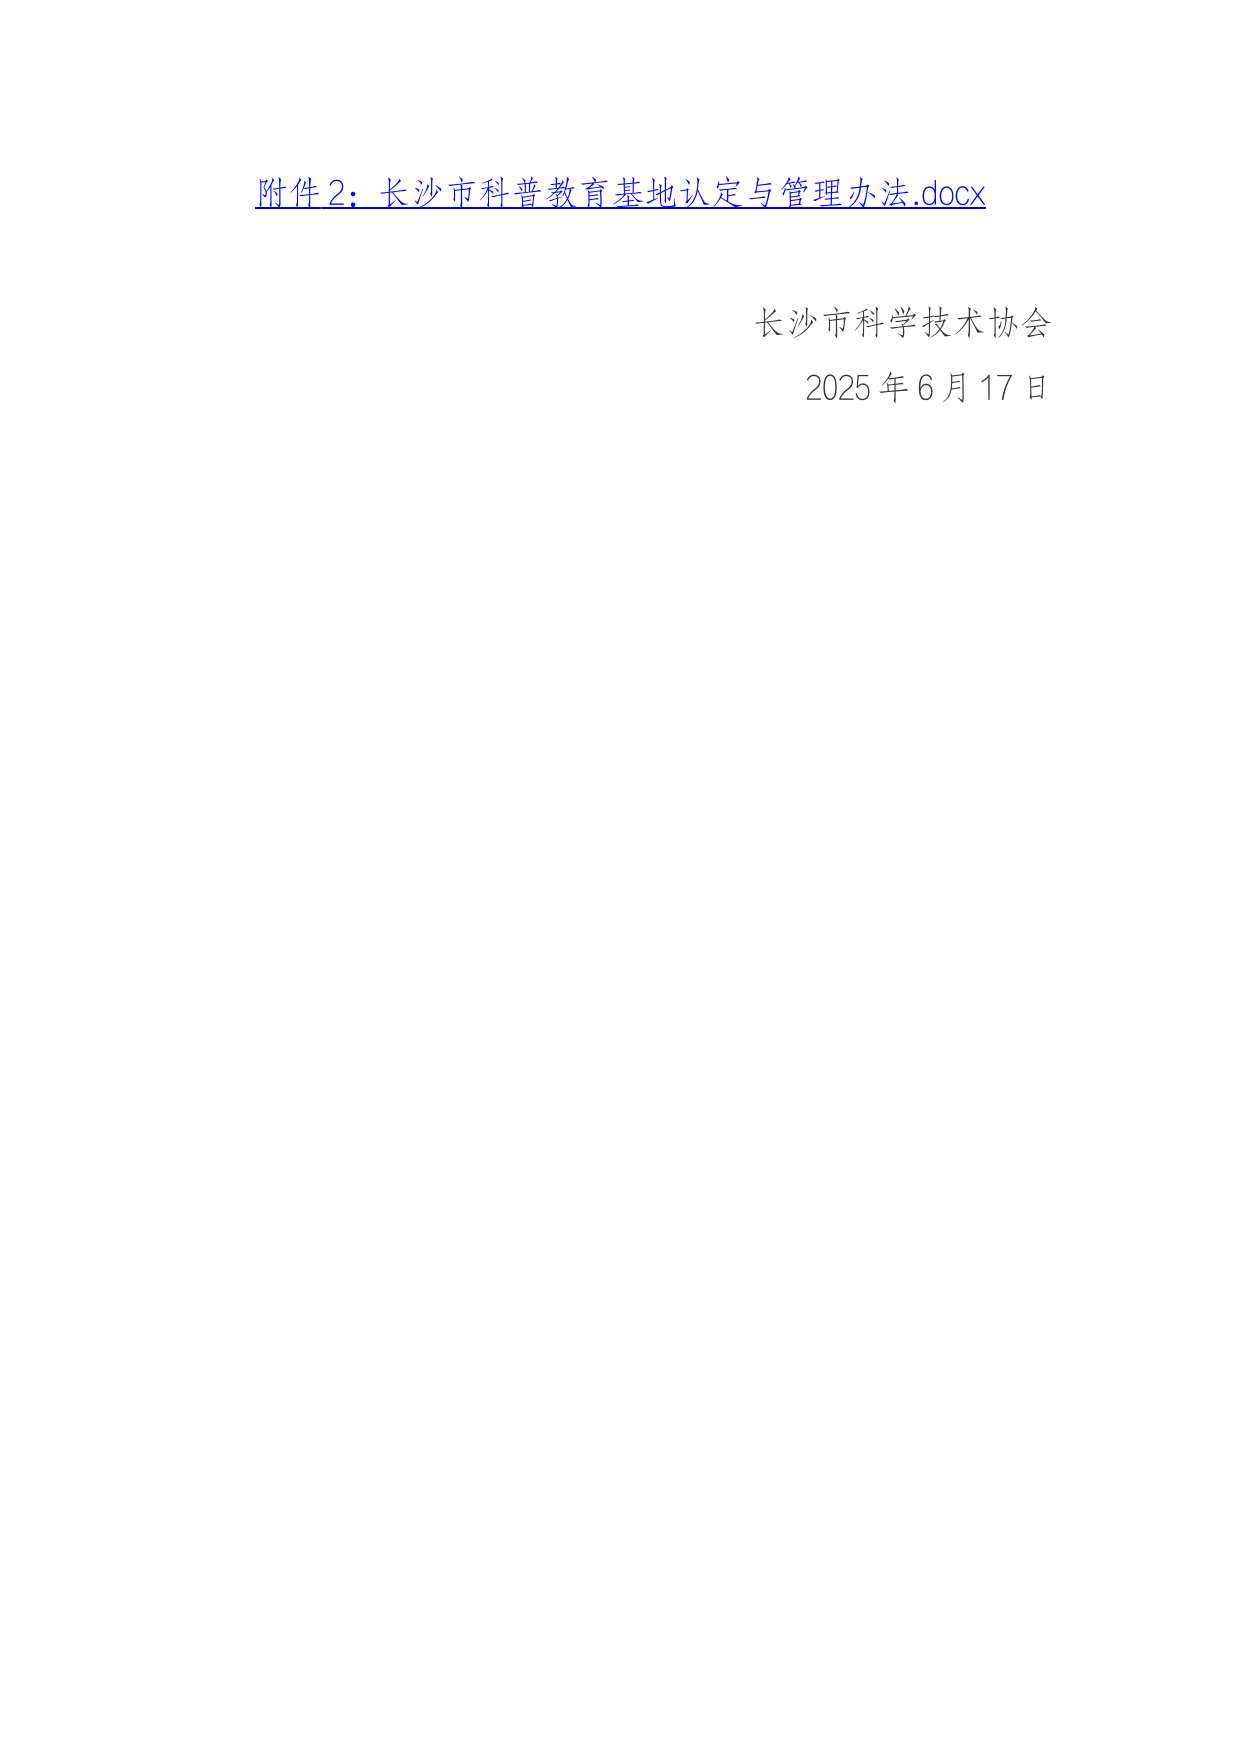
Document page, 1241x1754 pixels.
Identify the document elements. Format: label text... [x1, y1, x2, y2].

text 2025年6月17日 [187, 357, 1053, 422]
text 附件2：长沙市科普教育基地认定与管理办法.docx [187, 162, 1053, 227]
text 长沙市科学技术协会 [187, 292, 1053, 357]
